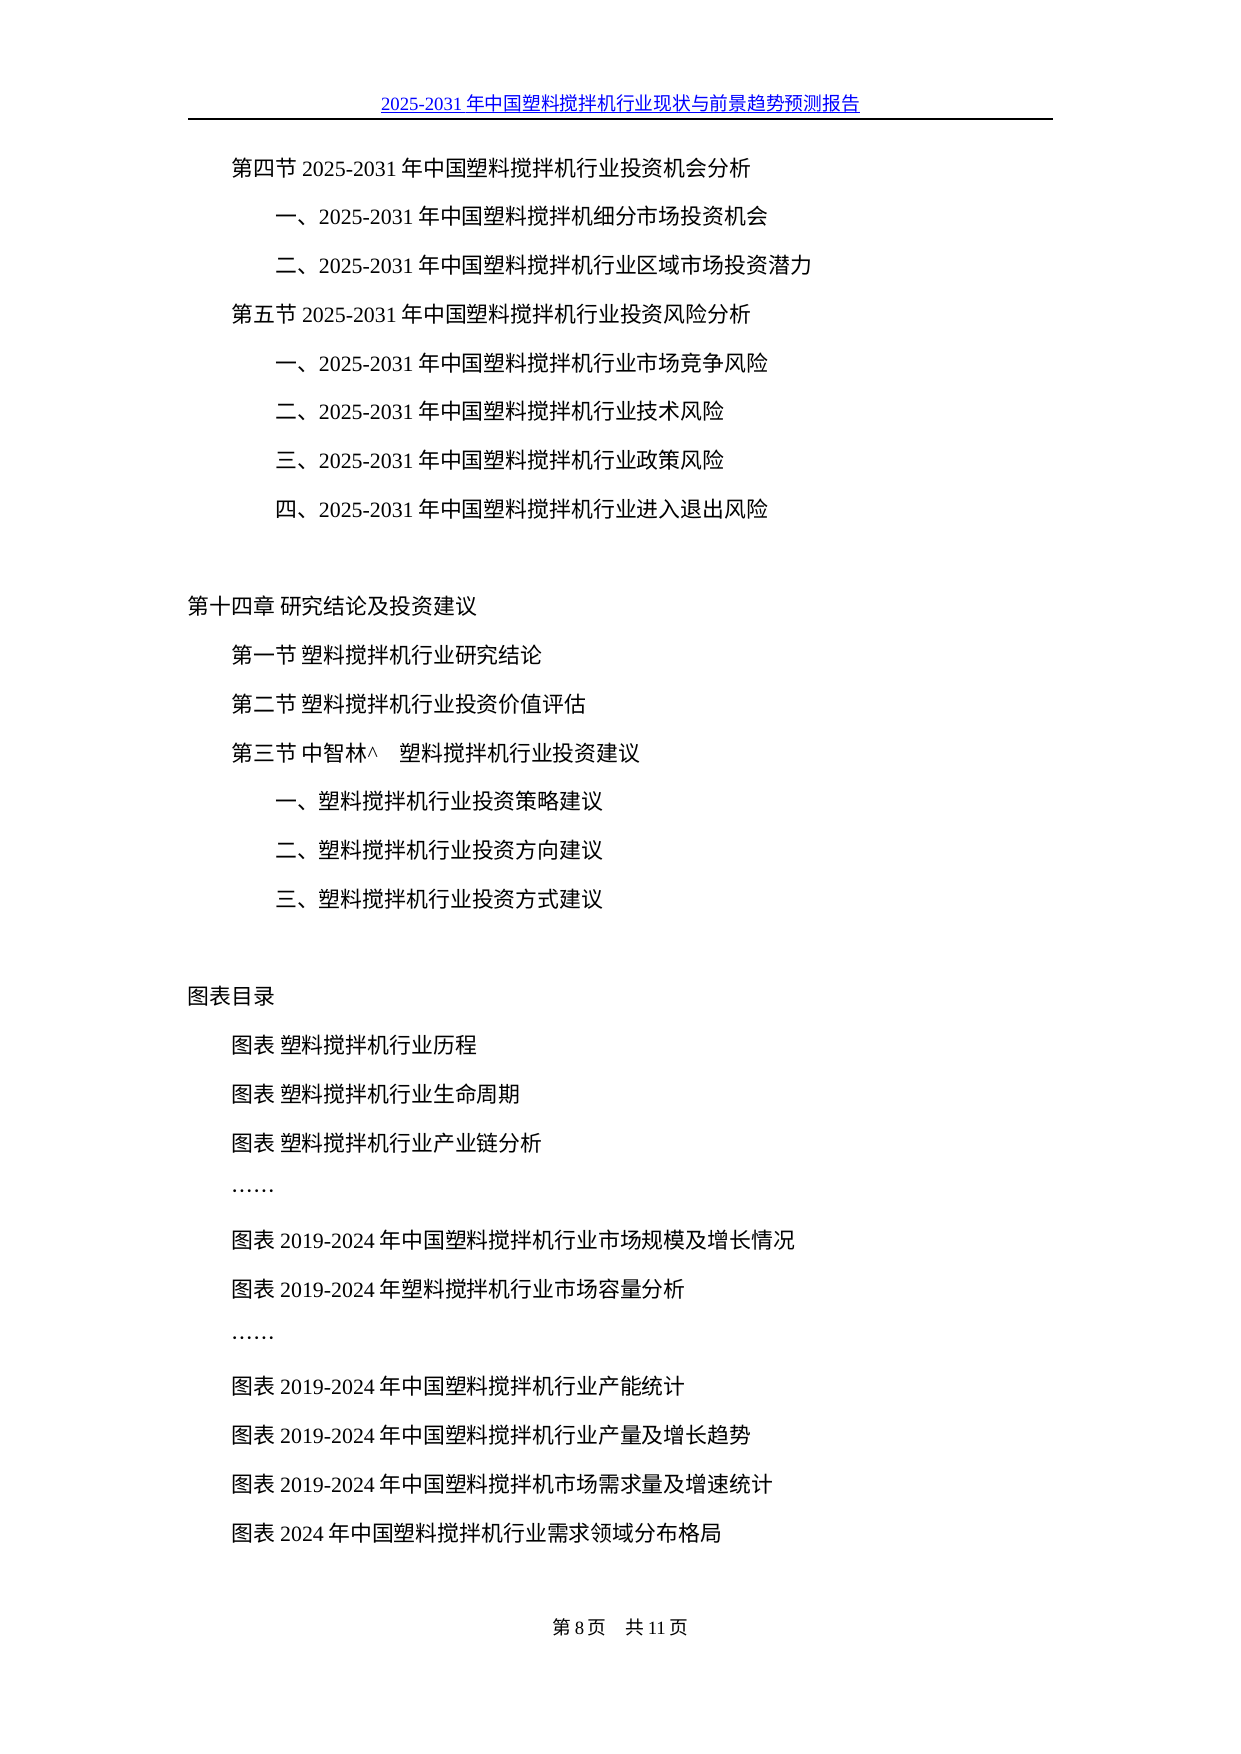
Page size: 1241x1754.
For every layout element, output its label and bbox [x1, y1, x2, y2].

text [187, 150, 1053, 1548]
